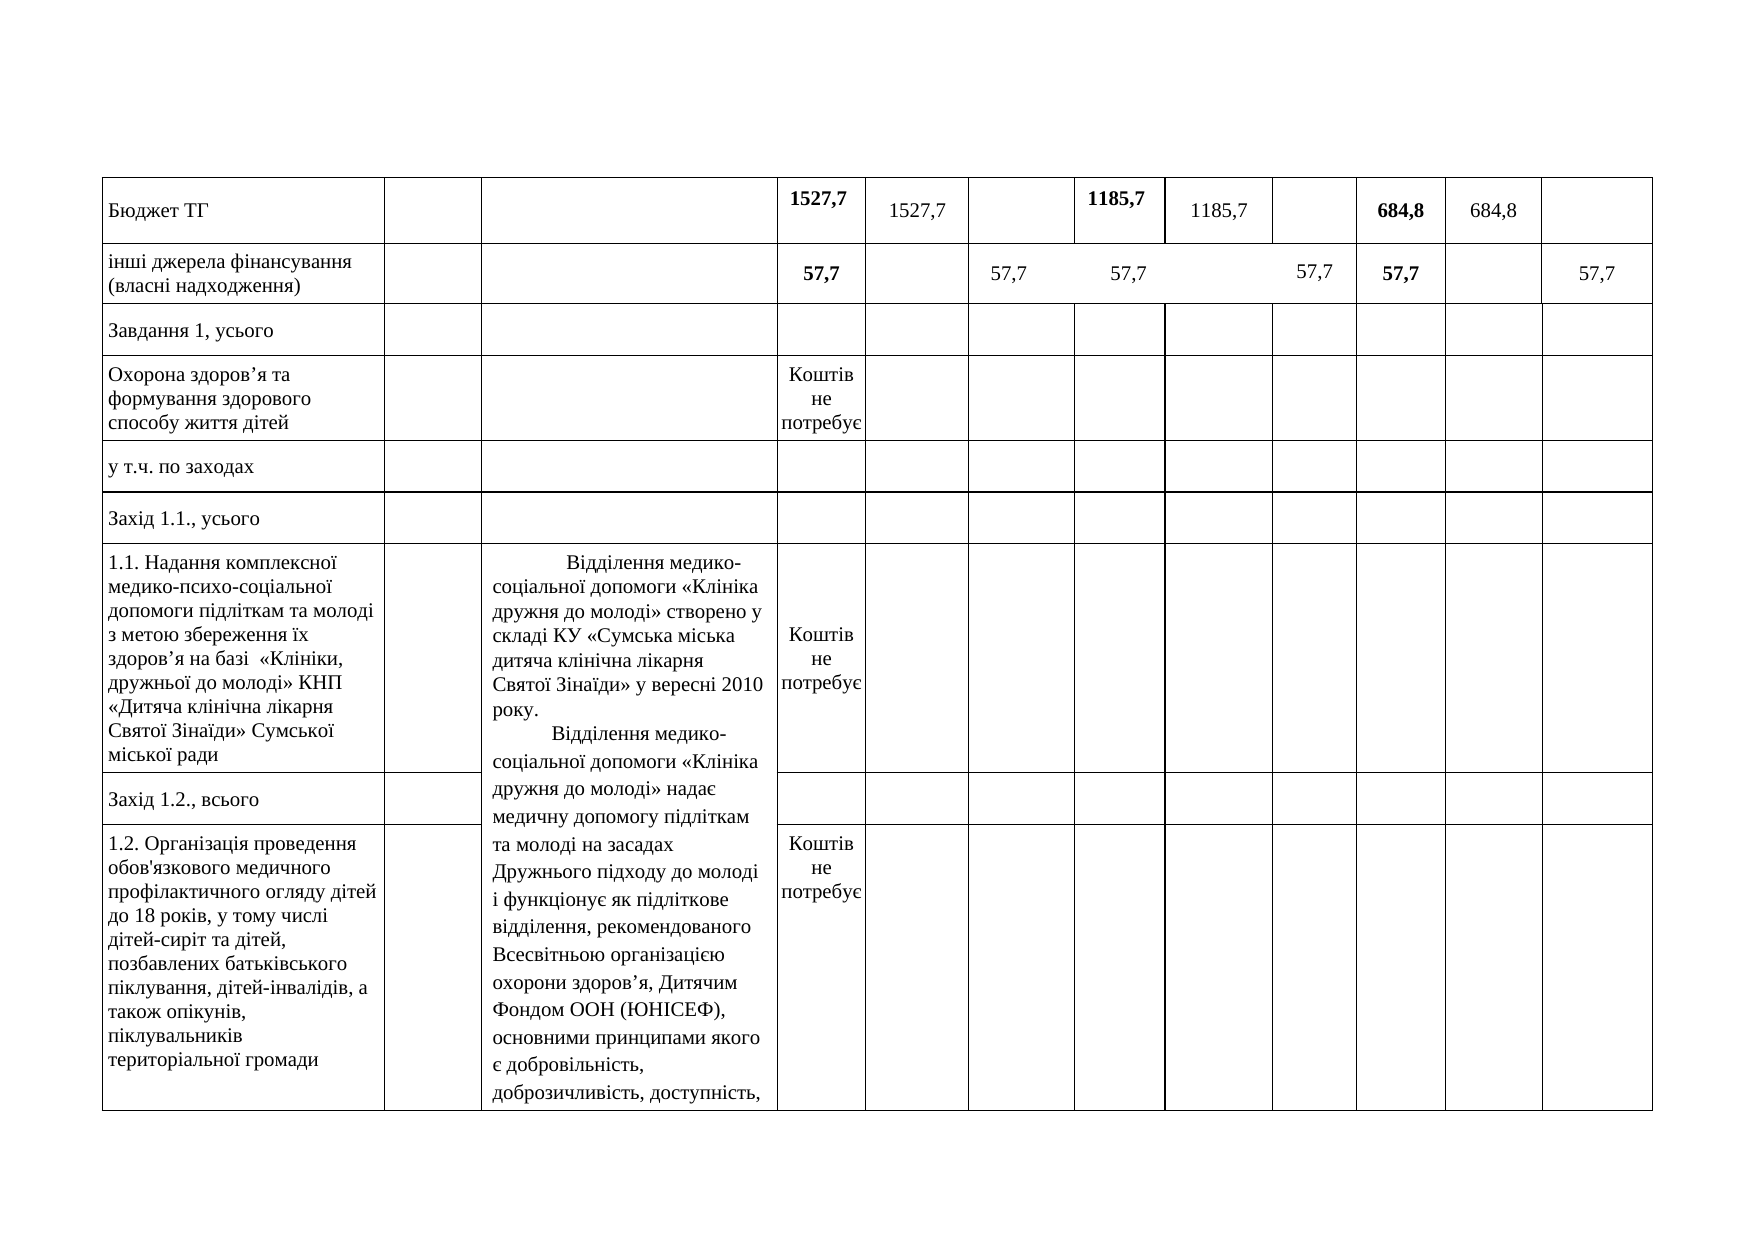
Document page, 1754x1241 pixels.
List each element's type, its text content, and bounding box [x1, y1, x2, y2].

table_header 1527,7 [866, 178, 968, 242]
table_cell [1075, 825, 1164, 1110]
table_cell [1543, 825, 1652, 1110]
table_cell [385, 773, 481, 824]
table_cell [482, 244, 777, 303]
table_cell [1075, 441, 1164, 491]
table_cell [103, 825, 384, 1110]
table_cell [866, 773, 968, 824]
table_header 684,8 [1446, 178, 1541, 242]
table_cell Завдання 1, усього [103, 304, 384, 355]
table_cell [1075, 544, 1164, 772]
table_cell [1543, 544, 1652, 772]
table_cell [482, 441, 777, 491]
table_cell [1446, 356, 1542, 440]
table_cell [1357, 304, 1445, 355]
table_header 1185,7 [1075, 178, 1164, 242]
table_cell [385, 441, 481, 491]
table_cell [1446, 304, 1542, 355]
table_cell [482, 493, 777, 543]
table_cell [385, 544, 481, 772]
table_cell Охорона здоров’я та формування здорового способу життя дітей [103, 356, 384, 440]
table_cell [1446, 493, 1542, 543]
table_cell [1166, 493, 1272, 543]
table_cell [866, 825, 968, 1110]
table_cell [1273, 356, 1356, 440]
table_cell Коштів не потребує [778, 544, 865, 772]
table_cell Захід 1.1., усього [103, 493, 384, 543]
table_cell [866, 493, 968, 543]
table_cell [969, 356, 1074, 440]
table_cell [1166, 544, 1272, 772]
table_cell [1446, 825, 1542, 1110]
table_cell [482, 356, 777, 440]
table_header [969, 178, 1074, 242]
table_cell Коштів не потребує [778, 825, 865, 1110]
table_cell [1357, 356, 1445, 440]
table_cell [1075, 493, 1164, 543]
table_cell [1273, 304, 1356, 355]
table_cell 57,7 [1273, 244, 1356, 303]
table_cell [1543, 304, 1652, 355]
table_header 684,8 [1357, 178, 1445, 242]
table_cell [1543, 493, 1652, 543]
table_cell [1357, 441, 1445, 491]
table_cell [866, 356, 968, 440]
table_cell [1543, 356, 1652, 440]
table_cell [1446, 244, 1541, 303]
table_header [1273, 178, 1356, 242]
table_cell [1273, 773, 1356, 824]
table_cell [385, 825, 481, 1110]
table_cell [778, 773, 865, 824]
table_cell [1446, 441, 1542, 491]
table_cell [1273, 441, 1356, 491]
table_cell [969, 441, 1074, 491]
table_cell Захід 1.2., всього [103, 773, 384, 824]
table_cell [1357, 773, 1445, 824]
table_cell [969, 493, 1074, 543]
table_cell [1075, 304, 1164, 355]
table_cell [866, 544, 968, 772]
table_cell [1075, 356, 1164, 440]
table_cell [778, 304, 865, 355]
table_header [482, 178, 777, 242]
table_header [1542, 178, 1652, 242]
table_cell [1357, 825, 1445, 1110]
table_cell [1357, 493, 1445, 543]
table_cell [1446, 773, 1542, 824]
table_cell [1273, 493, 1356, 543]
table_cell 57,7 [1542, 244, 1652, 303]
table_header Бюджет ТГ [103, 178, 384, 242]
table_header 1185,7 [1166, 178, 1272, 242]
table_cell [385, 356, 481, 440]
table_cell [1166, 441, 1272, 491]
table_cell 1.1. Надання комплексної медико-психо-соціальної допомоги підліткам та молоді з метою збереження їх здоров’я на базі «Клініки, дружньої до молоді» КНП «Дитяча клінічна лікарня Святої Зінаїди» Сумської міської ради [103, 544, 384, 772]
table_cell [866, 244, 968, 303]
table_cell [1273, 544, 1356, 772]
table_cell [385, 304, 481, 355]
table_cell Коштів не потребує [778, 356, 865, 440]
table_cell [1543, 773, 1652, 824]
table_cell Відділення медико-соціальної допомоги «Клініка дружня до молоді» створено у складі КУ «Сумська міська дитяча клінічна лікарня Святої Зінаїди» у вересні 2010 року. Відділення медико-соціальної допомоги «Клініка дружня до молоді» надає медичну допомогу підліткам та молоді на засадах Дружнього підходу до молоді і функціонує як підліткове відділення, рекомендованого Всесвітньою організацією охорони здоров’я, Дитячим Фондом ООН (ЮНІСЕФ), основними принципами якого є добровільність, доброзичливість, доступність, конфіденційність, анонімність та неосудливий підхід до відвідувача. [482, 544, 777, 1110]
table_cell 57,7 [778, 244, 865, 303]
table_cell [778, 493, 865, 543]
table_cell у т.ч. по заходах [103, 441, 384, 491]
table_cell [969, 304, 1074, 355]
table_cell [778, 441, 865, 491]
table_cell 57,7 [1357, 244, 1445, 303]
table_cell [1166, 304, 1272, 355]
table_cell [1075, 773, 1164, 824]
table_cell [1543, 441, 1652, 491]
table_cell [385, 493, 481, 543]
table_cell [969, 825, 1074, 1110]
table_cell 57,7 57,7 [969, 244, 1273, 303]
table_header [385, 178, 481, 242]
table_cell [969, 773, 1074, 824]
table_cell [1166, 773, 1272, 824]
table_cell [1166, 356, 1272, 440]
table_cell [866, 304, 968, 355]
table_cell [1446, 544, 1542, 772]
table_cell [866, 441, 968, 491]
table_cell [482, 304, 777, 355]
table_cell [1273, 825, 1356, 1110]
table_cell інші джерела фінансування (власні надходження) [103, 244, 384, 303]
table_cell [1357, 544, 1445, 772]
table_cell [1166, 825, 1272, 1110]
table_cell [385, 244, 481, 303]
table_cell [969, 544, 1074, 772]
table_header 1527,7 [778, 178, 865, 242]
